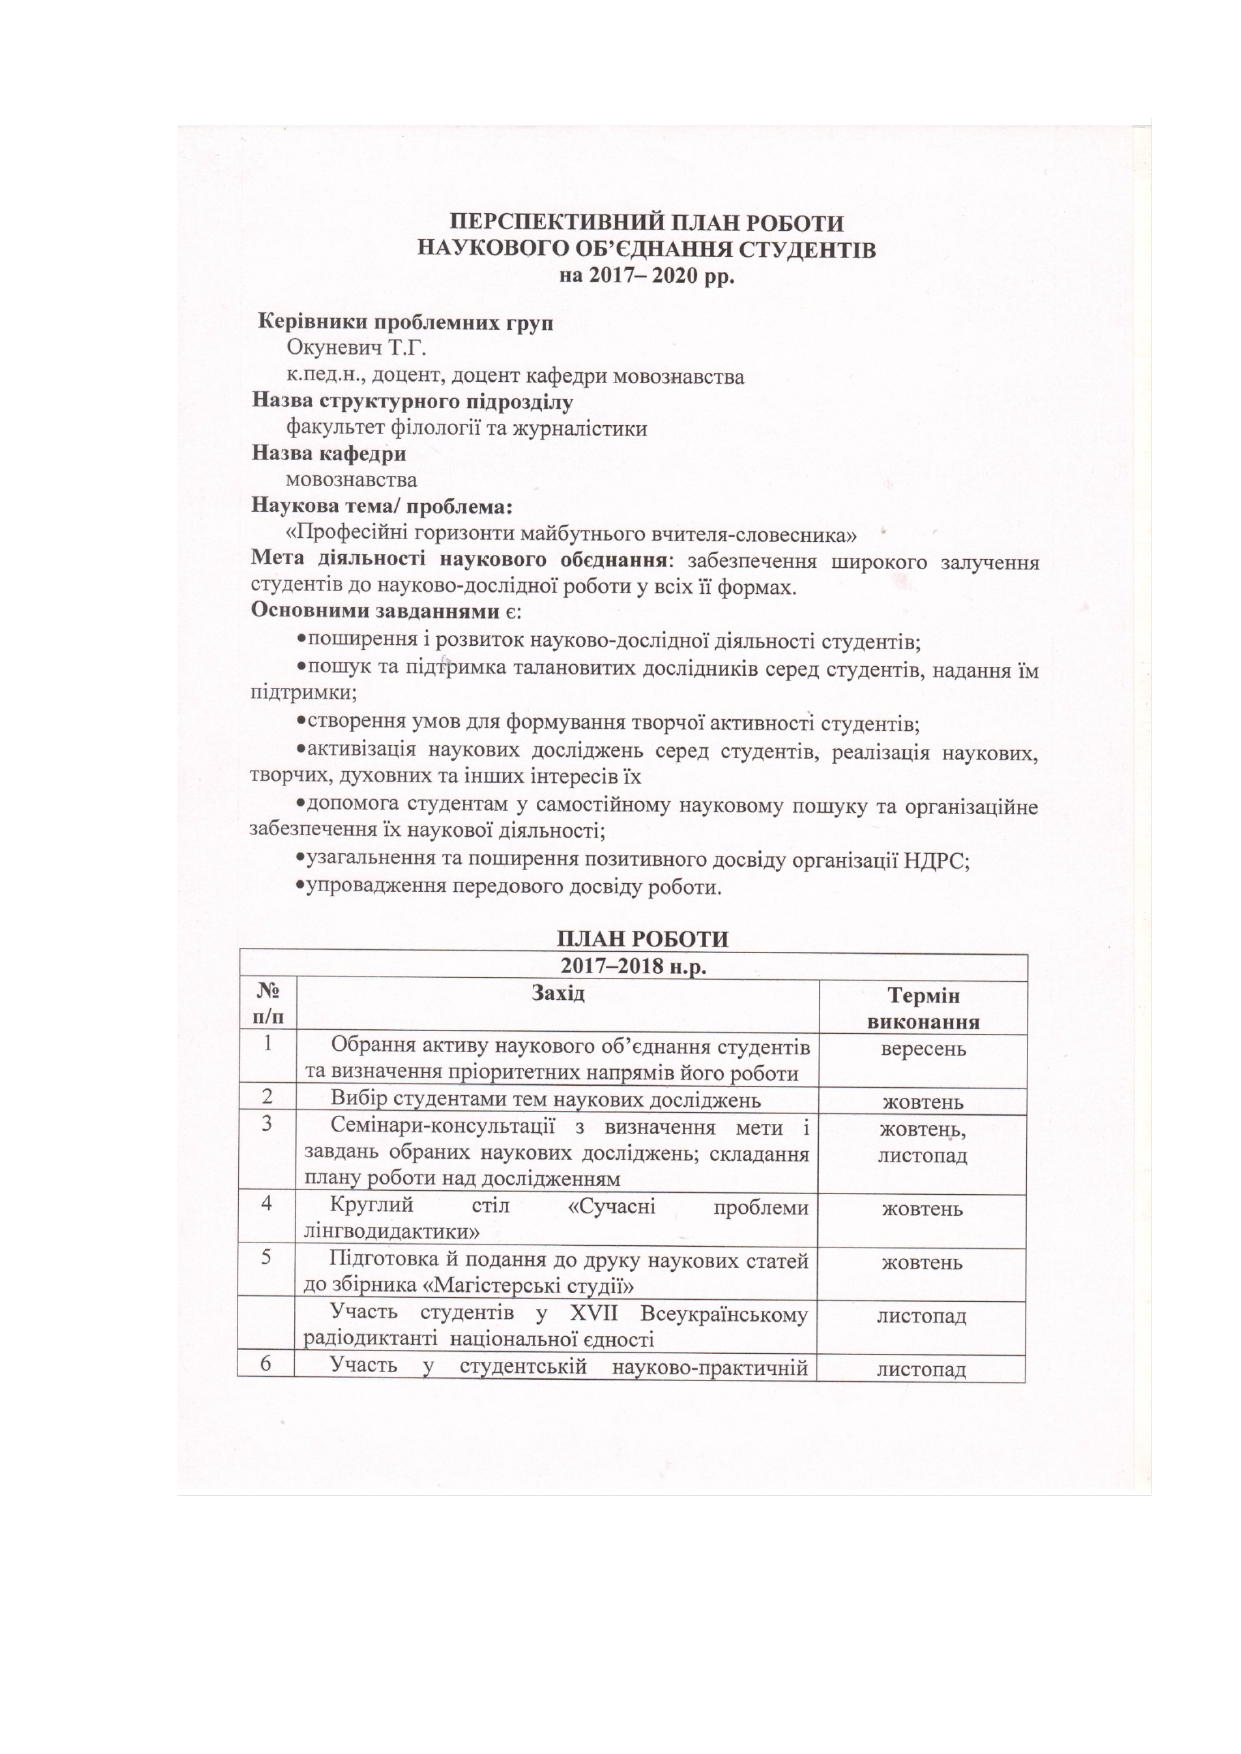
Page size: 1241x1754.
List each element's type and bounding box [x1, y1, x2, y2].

picture [177, 118, 1152, 1496]
